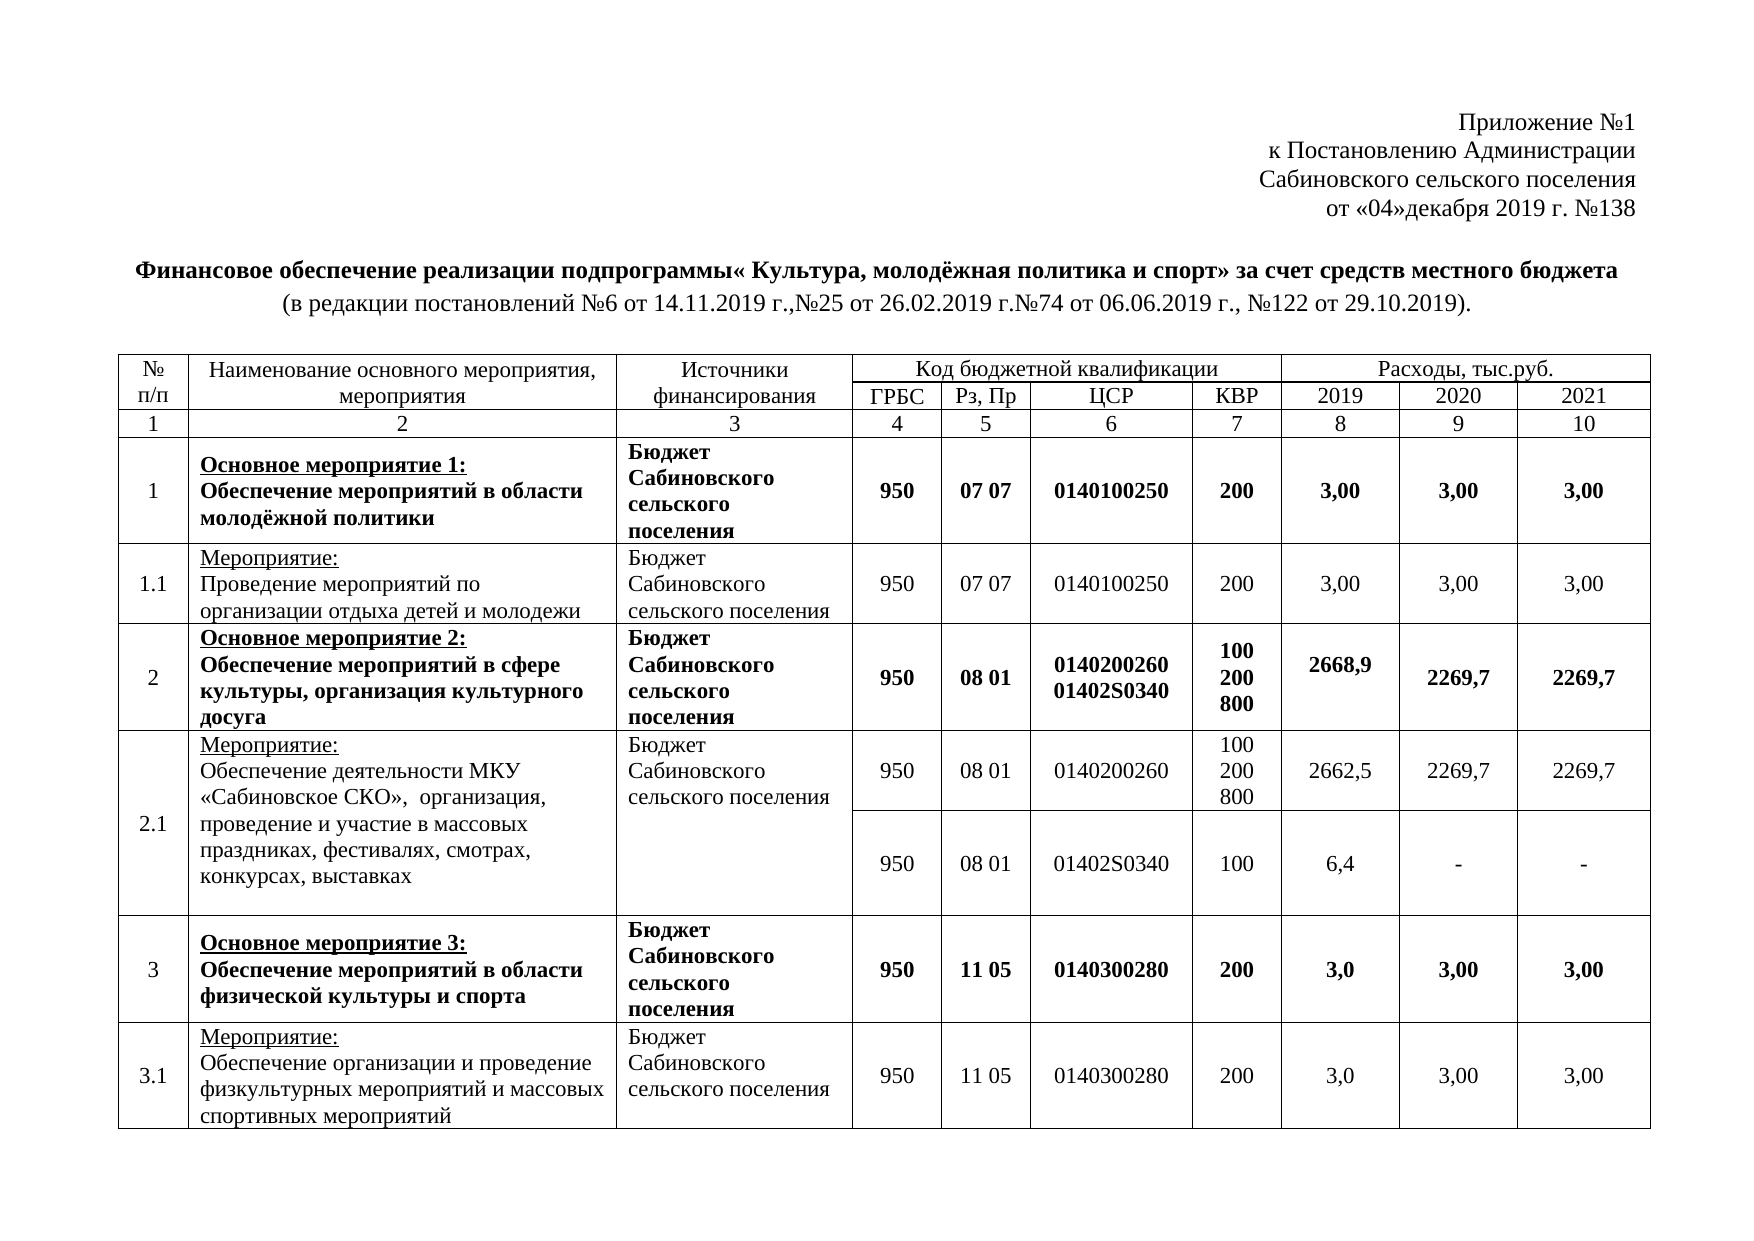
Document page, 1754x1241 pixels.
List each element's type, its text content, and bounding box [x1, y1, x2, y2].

table_cell 01402S0340 [1031, 811, 1192, 915]
table_cell 2668,9 [1282, 624, 1399, 730]
table_cell Бюджет Сабиновского сельского поселения [617, 1023, 852, 1128]
table_cell 3,0 [1282, 1023, 1399, 1128]
table_cell 3.1 [119, 1023, 188, 1128]
table_cell 950 [853, 731, 941, 810]
text от «04»декабря 2019 г. №138 [118, 193, 1636, 222]
table_cell 6,4 [1282, 811, 1399, 915]
table_cell 3 [617, 410, 852, 437]
table_header Расходы, тыс.руб. [1282, 355, 1650, 381]
table_cell 100 200 800 [1193, 731, 1281, 810]
table_cell 6 [1031, 410, 1192, 437]
table_cell 3,00 [1518, 438, 1650, 543]
table_cell Бюджет Сабиновского сельского поселения [617, 624, 852, 730]
table_cell 200 [1193, 1023, 1281, 1128]
table_header № п/п [119, 355, 188, 409]
table_cell 1 [119, 438, 188, 543]
table_cell Бюджет Сабиновского сельского поселения [617, 731, 852, 915]
table_cell 2020 [1400, 383, 1517, 409]
table_cell 3,00 [1518, 544, 1650, 623]
table_cell 11 05 [942, 1023, 1030, 1128]
table_cell 8 [1282, 410, 1399, 437]
table_cell Основное мероприятие 2: Обеспечение мероприятий в сфере культуры, организация культурного досуга [189, 624, 616, 730]
table_cell 200 [1193, 916, 1281, 1022]
table_cell Мероприятие: Проведение мероприятий по организации отдыха детей и молодежи [189, 544, 616, 623]
table_cell КВР [1193, 383, 1281, 409]
table_cell 11 05 [942, 916, 1030, 1022]
table_cell Бюджет Сабиновского сельского поселения [617, 916, 852, 1022]
text Приложение №1 [118, 107, 1636, 136]
table_cell 4 [853, 410, 941, 437]
table_cell 2662,5 [1282, 731, 1399, 810]
table_cell 3,00 [1282, 438, 1399, 543]
table_cell Основное мероприятие 1: Обеспечение мероприятий в области молодёжной политики [189, 438, 616, 543]
subtitle Финансовое обеспечение реализации подпрограммы« Культура, молодёжная политика и спорт» за счет средств местного бюджета [118, 255, 1636, 284]
table_cell Основное мероприятие 3: Обеспечение мероприятий в области физической культуры и спорта [189, 916, 616, 1022]
table_cell 3,00 [1282, 544, 1399, 623]
table_cell 950 [853, 438, 941, 543]
table_cell 2269,7 [1400, 624, 1517, 730]
table_cell 1 [119, 410, 188, 437]
table_cell 3,00 [1400, 1023, 1517, 1128]
table_cell 2021 [1518, 383, 1650, 409]
table_cell 3,00 [1400, 438, 1517, 543]
text Сабиновского сельского поселения [118, 164, 1636, 193]
table_header Источники финансирования [617, 355, 852, 409]
text к Постановлению Администрации [118, 136, 1636, 164]
table_cell 1.1 [119, 544, 188, 623]
table_cell 200 [1193, 544, 1281, 623]
table_cell Мероприятие: Обеспечение деятельности МКУ «Сабиновское СКО», организация, проведение и участие в массовых праздниках, фестивалях, смотрах, конкурсах, выставках [189, 731, 616, 915]
table_cell 200 [1193, 438, 1281, 543]
table_cell 0140300280 [1031, 1023, 1192, 1128]
table_cell 100 200 800 [1193, 624, 1281, 730]
table_cell Бюджет Сабиновского сельского поселения [617, 438, 852, 543]
table_cell 950 [853, 811, 941, 915]
table_cell ГРБС [853, 383, 941, 409]
table_cell 2 [189, 410, 616, 437]
table_cell 3 [119, 916, 188, 1022]
table_cell 0140200260 [1031, 731, 1192, 810]
table_cell 07 07 [942, 438, 1030, 543]
table_cell 950 [853, 544, 941, 623]
table_cell 08 01 [942, 731, 1030, 810]
table_cell 08 01 [942, 624, 1030, 730]
table_cell ЦСР [1031, 383, 1192, 409]
table_cell 2 [119, 624, 188, 730]
table_cell - [1400, 811, 1517, 915]
table_header Код бюджетной квалификации [853, 355, 1281, 381]
table_cell 950 [853, 1023, 941, 1128]
table_cell 100 [1193, 811, 1281, 915]
table_header Наименование основного мероприятия, мероприятия [189, 355, 616, 409]
subtitle (в редакции постановлений №6 от 14.11.2019 г.,№25 от 26.02.2019 г.№74 от 06.06.2019 г., №122 от 29.10.2019). [118, 288, 1636, 317]
table_cell 2269,7 [1518, 624, 1650, 730]
table_cell Бюджет Сабиновского сельского поселения [617, 544, 852, 623]
table_cell 0140100250 [1031, 438, 1192, 543]
table_cell 950 [853, 624, 941, 730]
table_cell - [1518, 811, 1650, 915]
table_cell 5 [942, 410, 1030, 437]
table_cell 2019 [1282, 383, 1399, 409]
table_cell 2.1 [119, 731, 188, 915]
table_cell 0140200260 01402S0340 [1031, 624, 1192, 730]
table_cell 0140100250 [1031, 544, 1192, 623]
table_cell 3,00 [1400, 916, 1517, 1022]
table_cell 3,00 [1518, 916, 1650, 1022]
table_cell 3,00 [1400, 544, 1517, 623]
table_cell Рз, Пр [942, 383, 1030, 409]
table_cell 0140300280 [1031, 916, 1192, 1022]
table_cell 2269,7 [1400, 731, 1517, 810]
table_cell 2269,7 [1518, 731, 1650, 810]
table_cell Мероприятие: Обеспечение организации и проведение физкультурных мероприятий и массовых спортивных мероприятий [189, 1023, 616, 1128]
table_cell 3,0 [1282, 916, 1399, 1022]
table_cell 9 [1400, 410, 1517, 437]
table_cell 08 01 [942, 811, 1030, 915]
table_cell 3,00 [1518, 1023, 1650, 1128]
table_cell 10 [1518, 410, 1650, 437]
table_cell 7 [1193, 410, 1281, 437]
table_cell 07 07 [942, 544, 1030, 623]
table_cell 950 [853, 916, 941, 1022]
